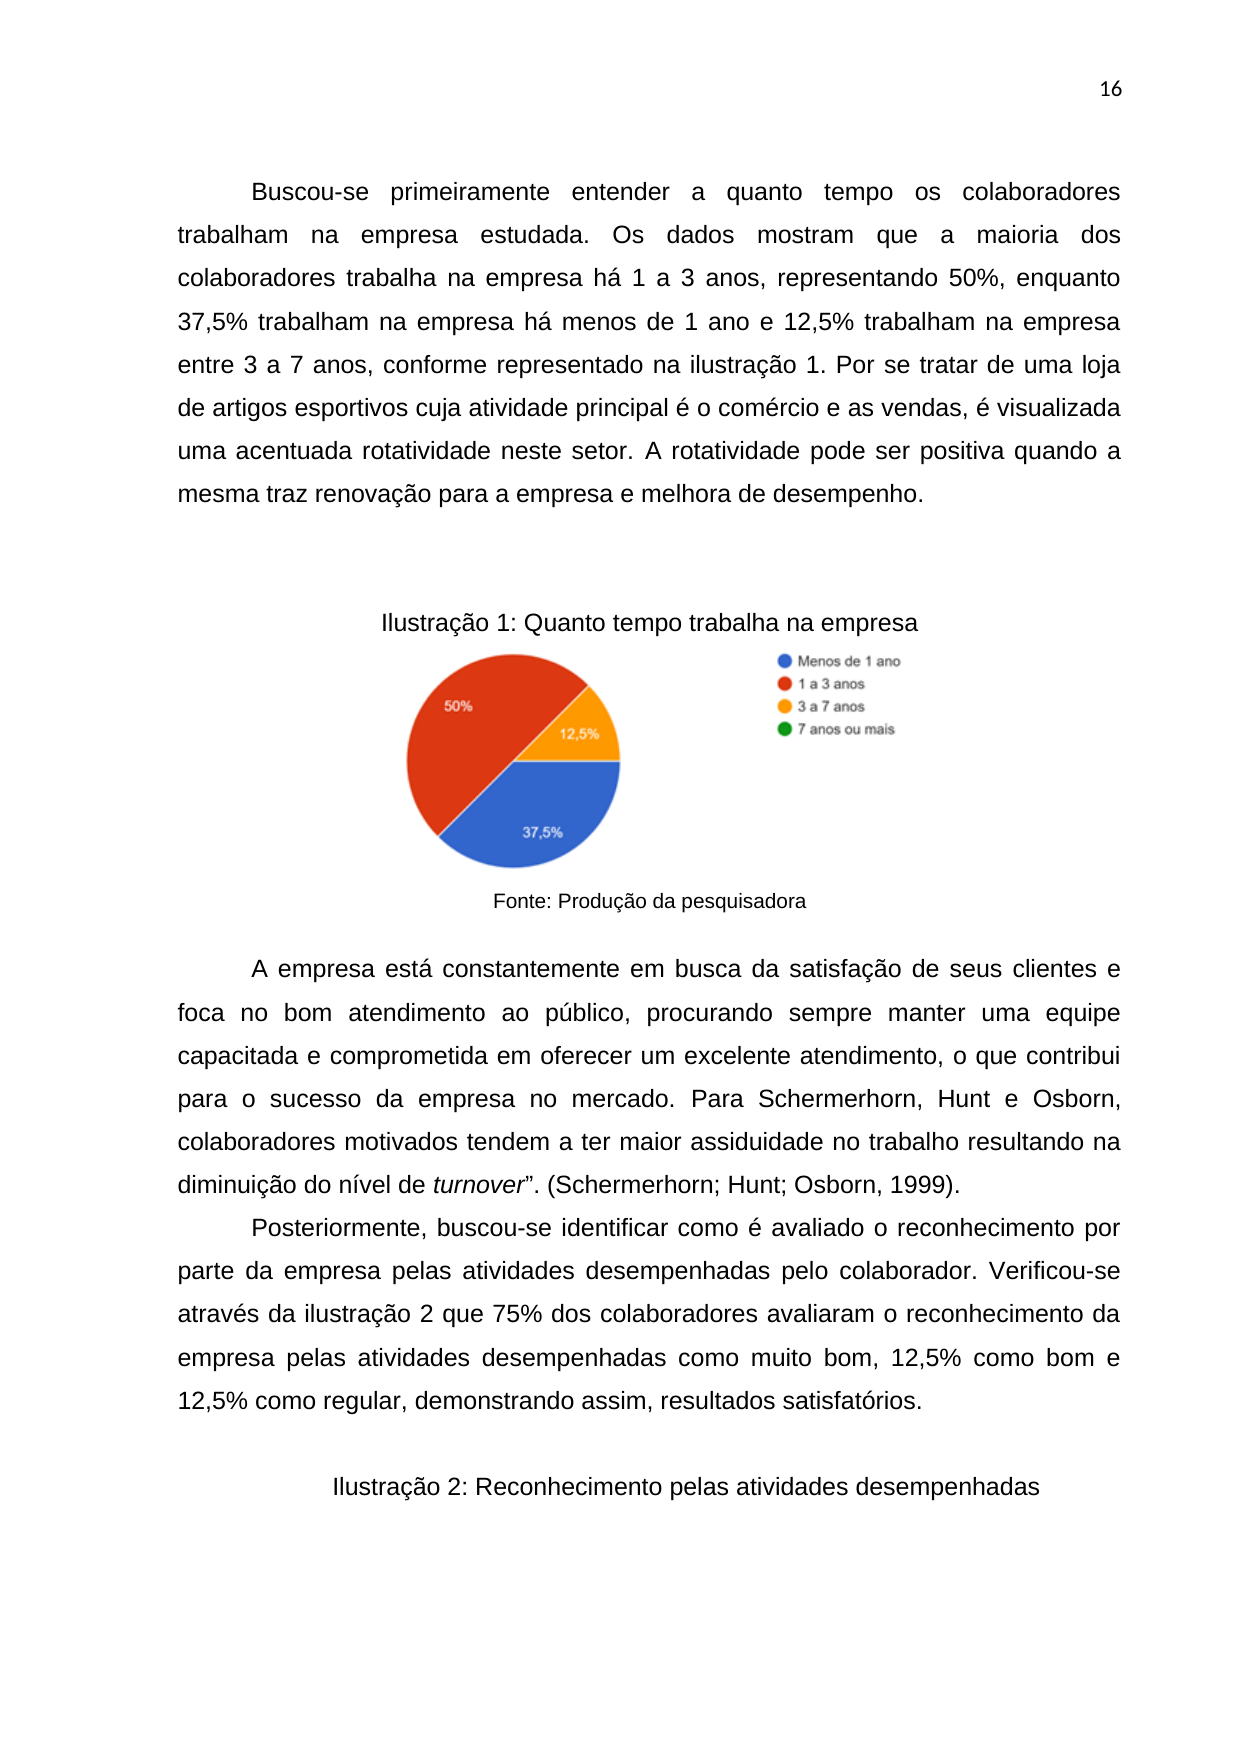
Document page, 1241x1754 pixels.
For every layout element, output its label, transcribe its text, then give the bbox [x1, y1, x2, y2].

text Buscou-se primeiramente entender a quanto tempo os colaboradores trabalham na empresa estudada. Os dados mostram que a maioria dos colaboradores trabalha na empresa há 1 a 3 anos, representando 50%, enquanto 37,5% trabalham na empresa há menos de 1 ano e 12,5% trabalham na empresa entre 3 a 7 anos, conforme representado na ilustração 1. Por se tratar de uma loja de artigos esportivos cuja atividade principal é o comércio e as vendas, é visualizada uma acentuada rotatividade neste setor. A rotatividade pode ser positiva quando a mesma traz renovação para a empresa e melhora de desempenho. [177, 177, 1122, 508]
text A empresa está constantemente em busca da satisfação de seus clientes e foca no bom atendimento ao público, procurando sempre manter uma equipe capacitada e comprometida em oferecer um excelente atendimento, o que contribui para o sucesso da empresa no mercado. Para Schermerhorn, Hunt e Osborn, colaboradores motivados tendem a ter maior assiduidade no trabalho resultando na diminuição do nível de turnover”. (Schermerhorn; Hunt; Osborn, 1999). [177, 954, 1122, 1199]
text Ilustração 2: Reconhecimento pelas atividades desempenhadas [177, 1472, 1122, 1501]
text Posteriormente, buscou-se identificar como é avaliado o reconhecimento por parte da empresa pelas atividades desempenhadas pelo colaborador. Verificou-se através da ilustração 2 que 75% dos colaboradores avaliaram o reconhecimento da empresa pelas atividades desempenhadas como muito bom, 12,5% como bom e 12,5% como regular, demonstrando assim, resultados satisfatórios. [177, 1213, 1122, 1414]
text Ilustração 1: Quanto tempo trabalha na empresa [177, 608, 1122, 637]
picture [382, 637, 917, 889]
text Fonte: Produção da pesquisadora [177, 888, 1122, 912]
